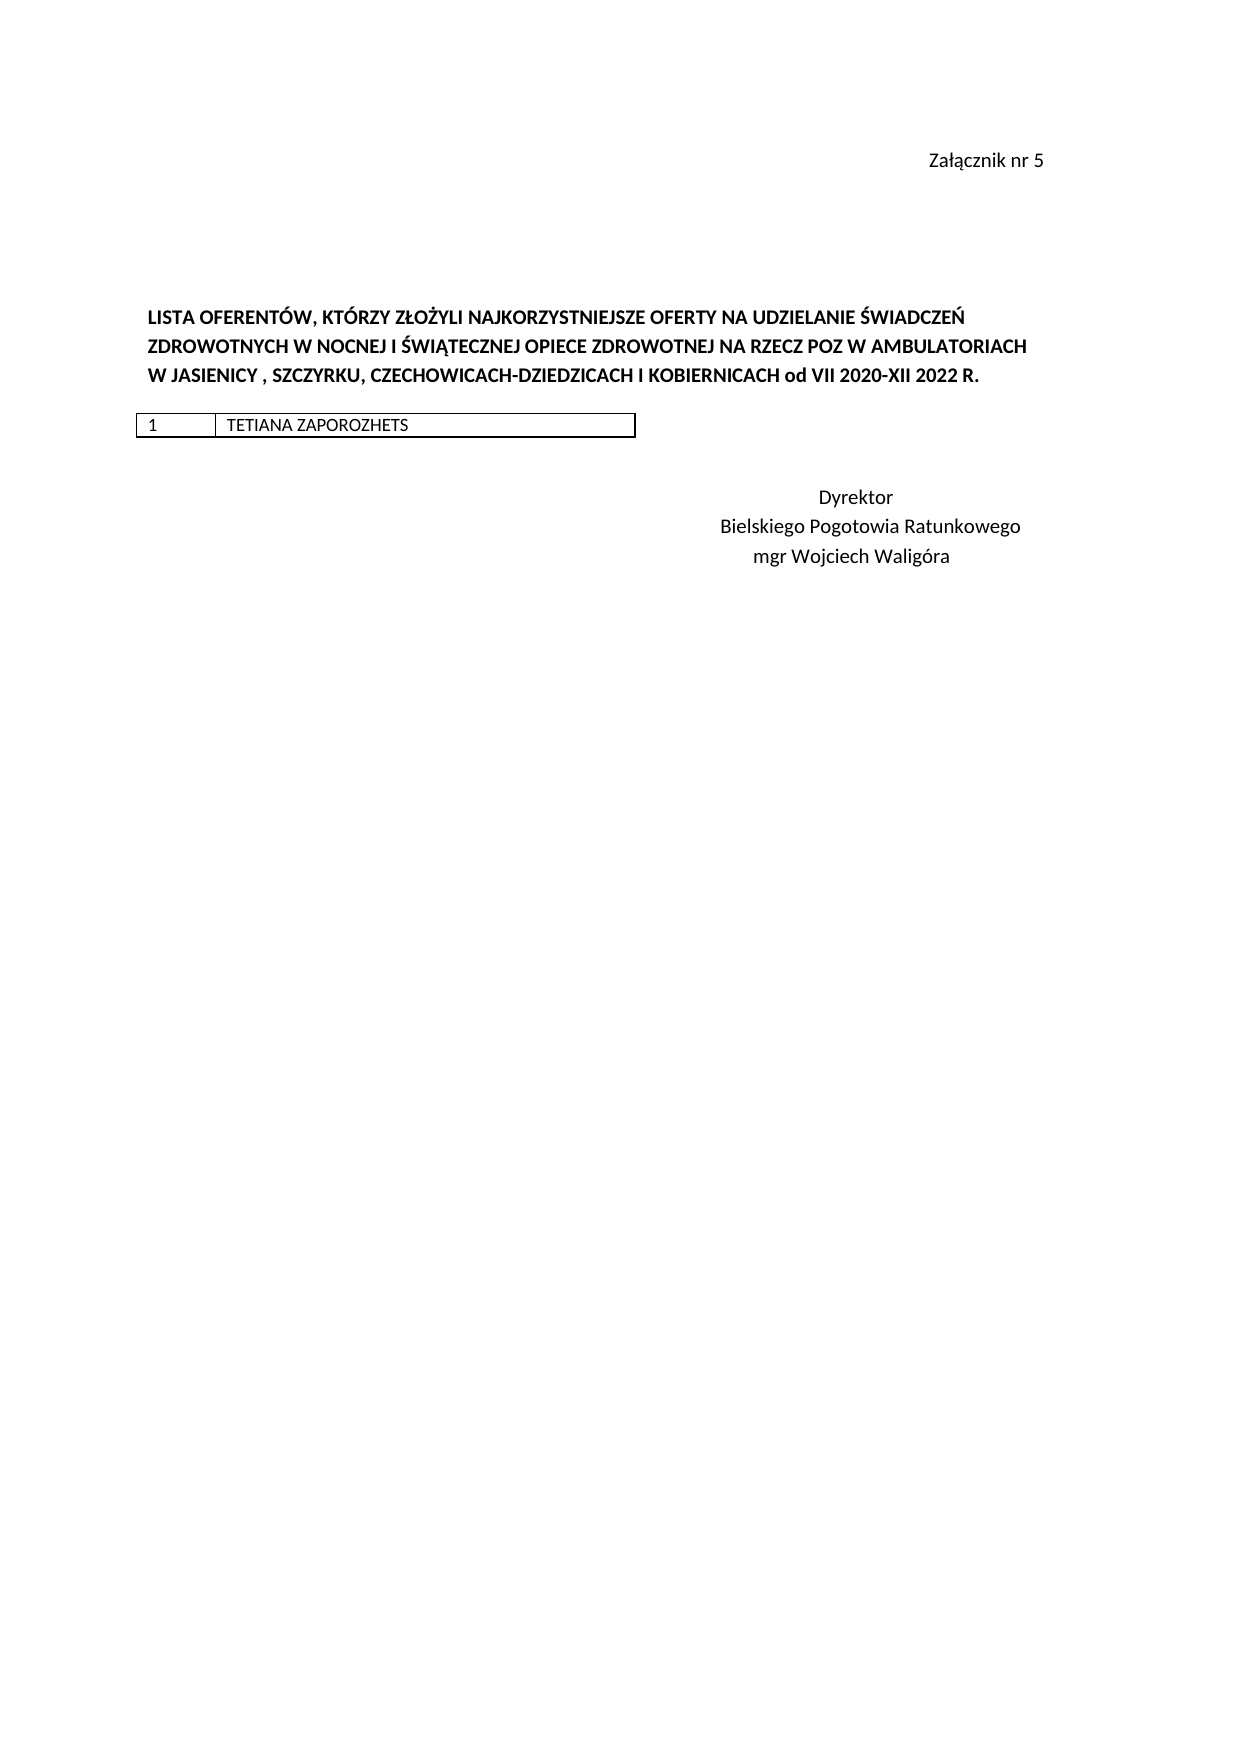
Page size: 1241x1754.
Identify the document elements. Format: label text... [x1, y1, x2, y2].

list Bielskiego Pogotowia Ratunkowego [223, 514, 1093, 539]
list Dyrektor [223, 484, 1093, 510]
table_header TETIANA ZAPOROZHETS [216, 414, 634, 436]
table_header 1 [137, 414, 215, 436]
text Załącznik nr 5 [148, 148, 1093, 173]
list mgr Wojciech Waligóra [223, 543, 1093, 568]
text LISTA OFERENTÓW, KTÓRZY ZŁOŻYLI NAJKORZYSTNIEJSZE OFERTY NA UDZIELANIE ŚWIADCZEŃ ZDROWOTNYCH W NOCNEJ I ŚWIĄTECZNEJ OPIECE ZDROWOTNEJ NA RZECZ POZ W AMBULATORIACH W JASIENICY , SZCZYRKU, CZECHOWICACH-DZIEDZICACH I KOBIERNICACH od VII 2020-XII 2022 R. [148, 304, 1093, 388]
